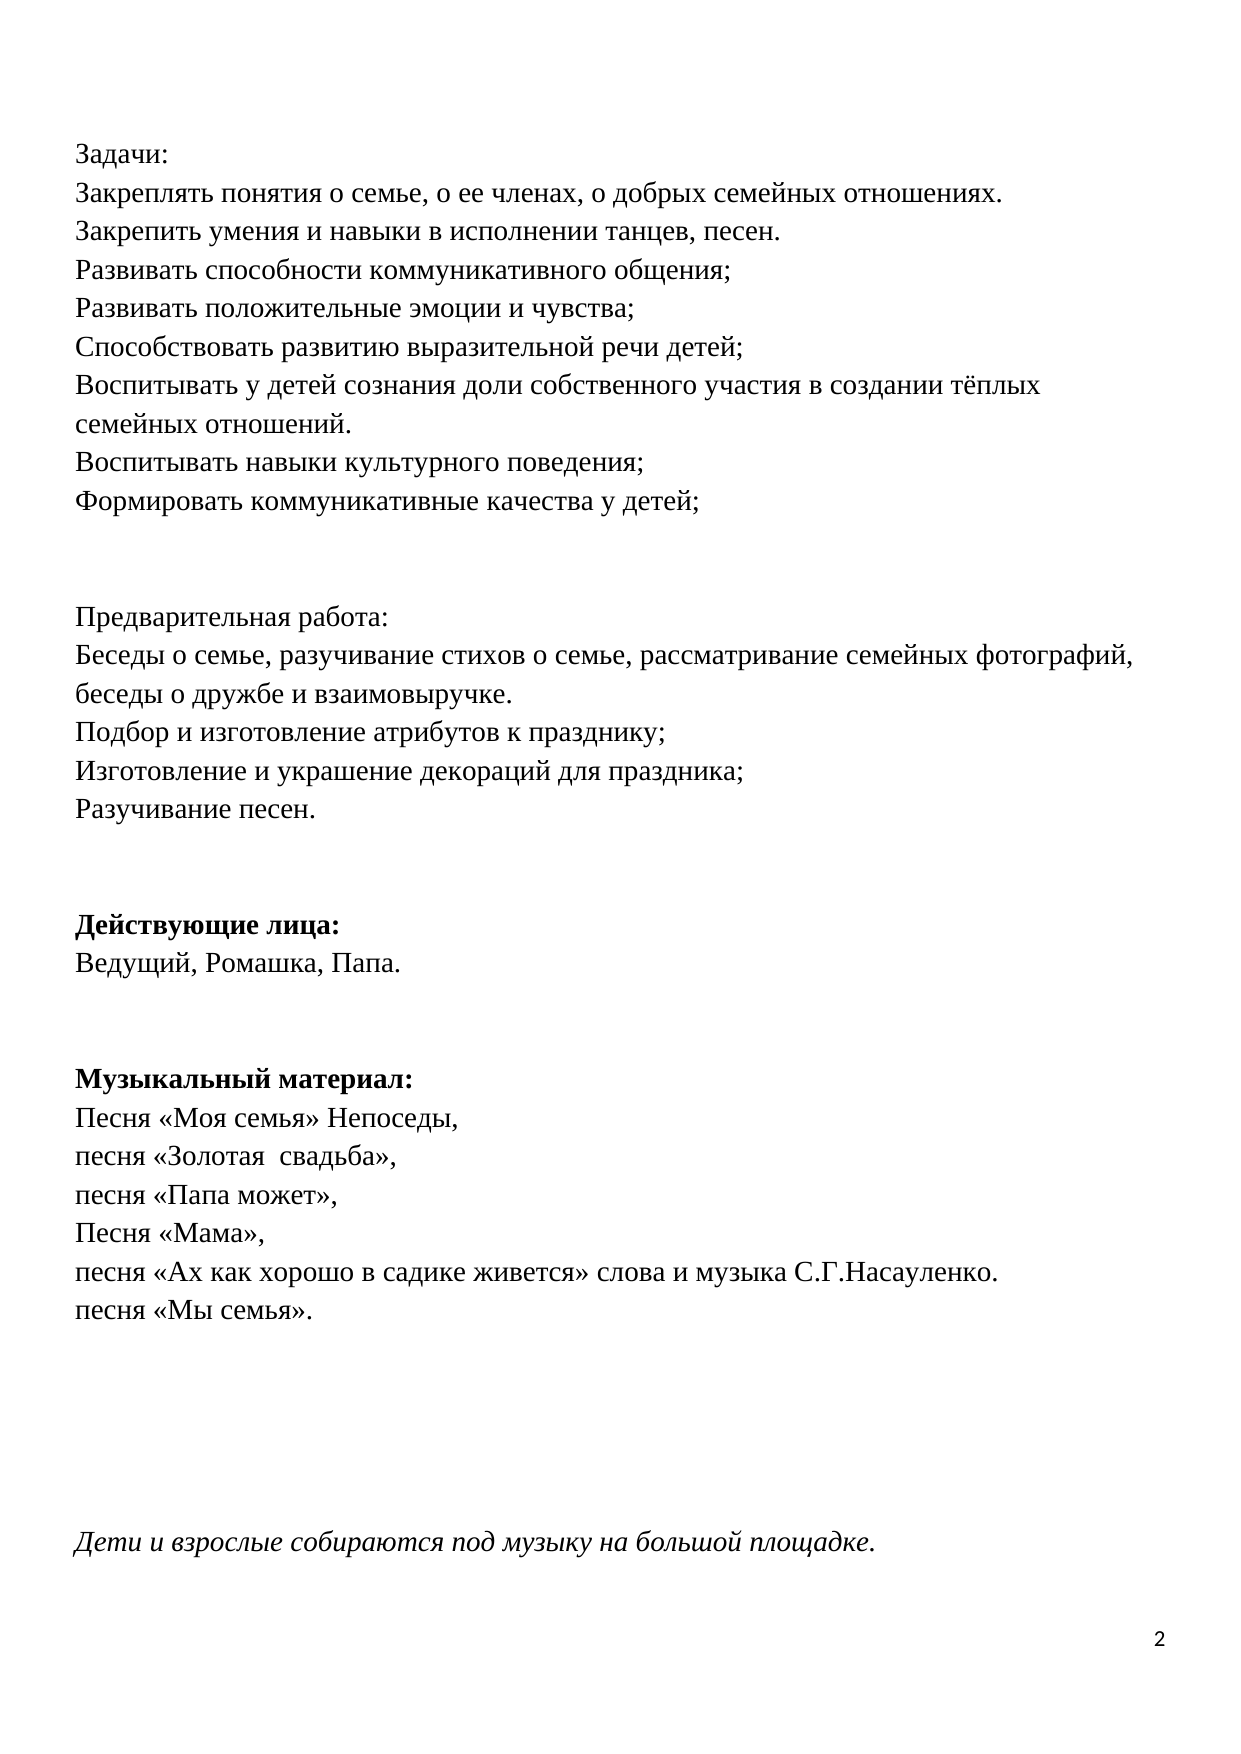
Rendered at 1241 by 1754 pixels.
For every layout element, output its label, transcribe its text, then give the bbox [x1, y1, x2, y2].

text Разучивание песен. [75, 791, 1165, 825]
text Закреплять понятия о семье, о ее членах, о добрых семейных отношениях. [75, 175, 1165, 208]
text Изготовление и украшение декораций для праздника; [75, 753, 1165, 786]
text песня «Золотая свадьба», [75, 1138, 1165, 1172]
text Способствовать развитию выразительной речи детей; [75, 329, 1165, 362]
text Песня «Мама», [75, 1215, 1165, 1249]
text Подбор и изготовление атрибутов к празднику; [75, 714, 1165, 748]
text Действующие лица: [75, 907, 1165, 941]
text Ведущий, Ромашка, Папа. [75, 946, 1165, 979]
text Развивать способности коммуникативного общения; [75, 252, 1165, 285]
text Беседы о семье, разучивание стихов о семье, рассматривание семейных фотографий, беседы о дружбе и взаимовыручке. [75, 637, 1165, 709]
text Развивать положительные эмоции и чувства; [75, 290, 1165, 324]
text Дети и взрослые собираются под музыку на большой площадке. [75, 1524, 1165, 1557]
text Задачи: [75, 136, 1165, 170]
text Песня «Моя семья» Непоседы, [75, 1100, 1165, 1133]
text Музыкальный материал: [75, 1061, 1165, 1095]
text песня «Папа может», [75, 1177, 1165, 1210]
text Воспитывать навыки культурного поведения; [75, 444, 1165, 478]
text Воспитывать у детей сознания доли собственного участия в создании тёплых семейных отношений. [75, 367, 1165, 439]
text Закрепить умения и навыки в исполнении танцев, песен. [75, 213, 1165, 247]
text Предварительная работа: [75, 599, 1165, 632]
text песня «Мы семья». [75, 1292, 1165, 1326]
text Формировать коммуникативные качества у детей; [75, 483, 1165, 517]
text песня «Ах как хорошо в садике живется» слова и музыка С.Г.Насауленко. [75, 1254, 1165, 1287]
